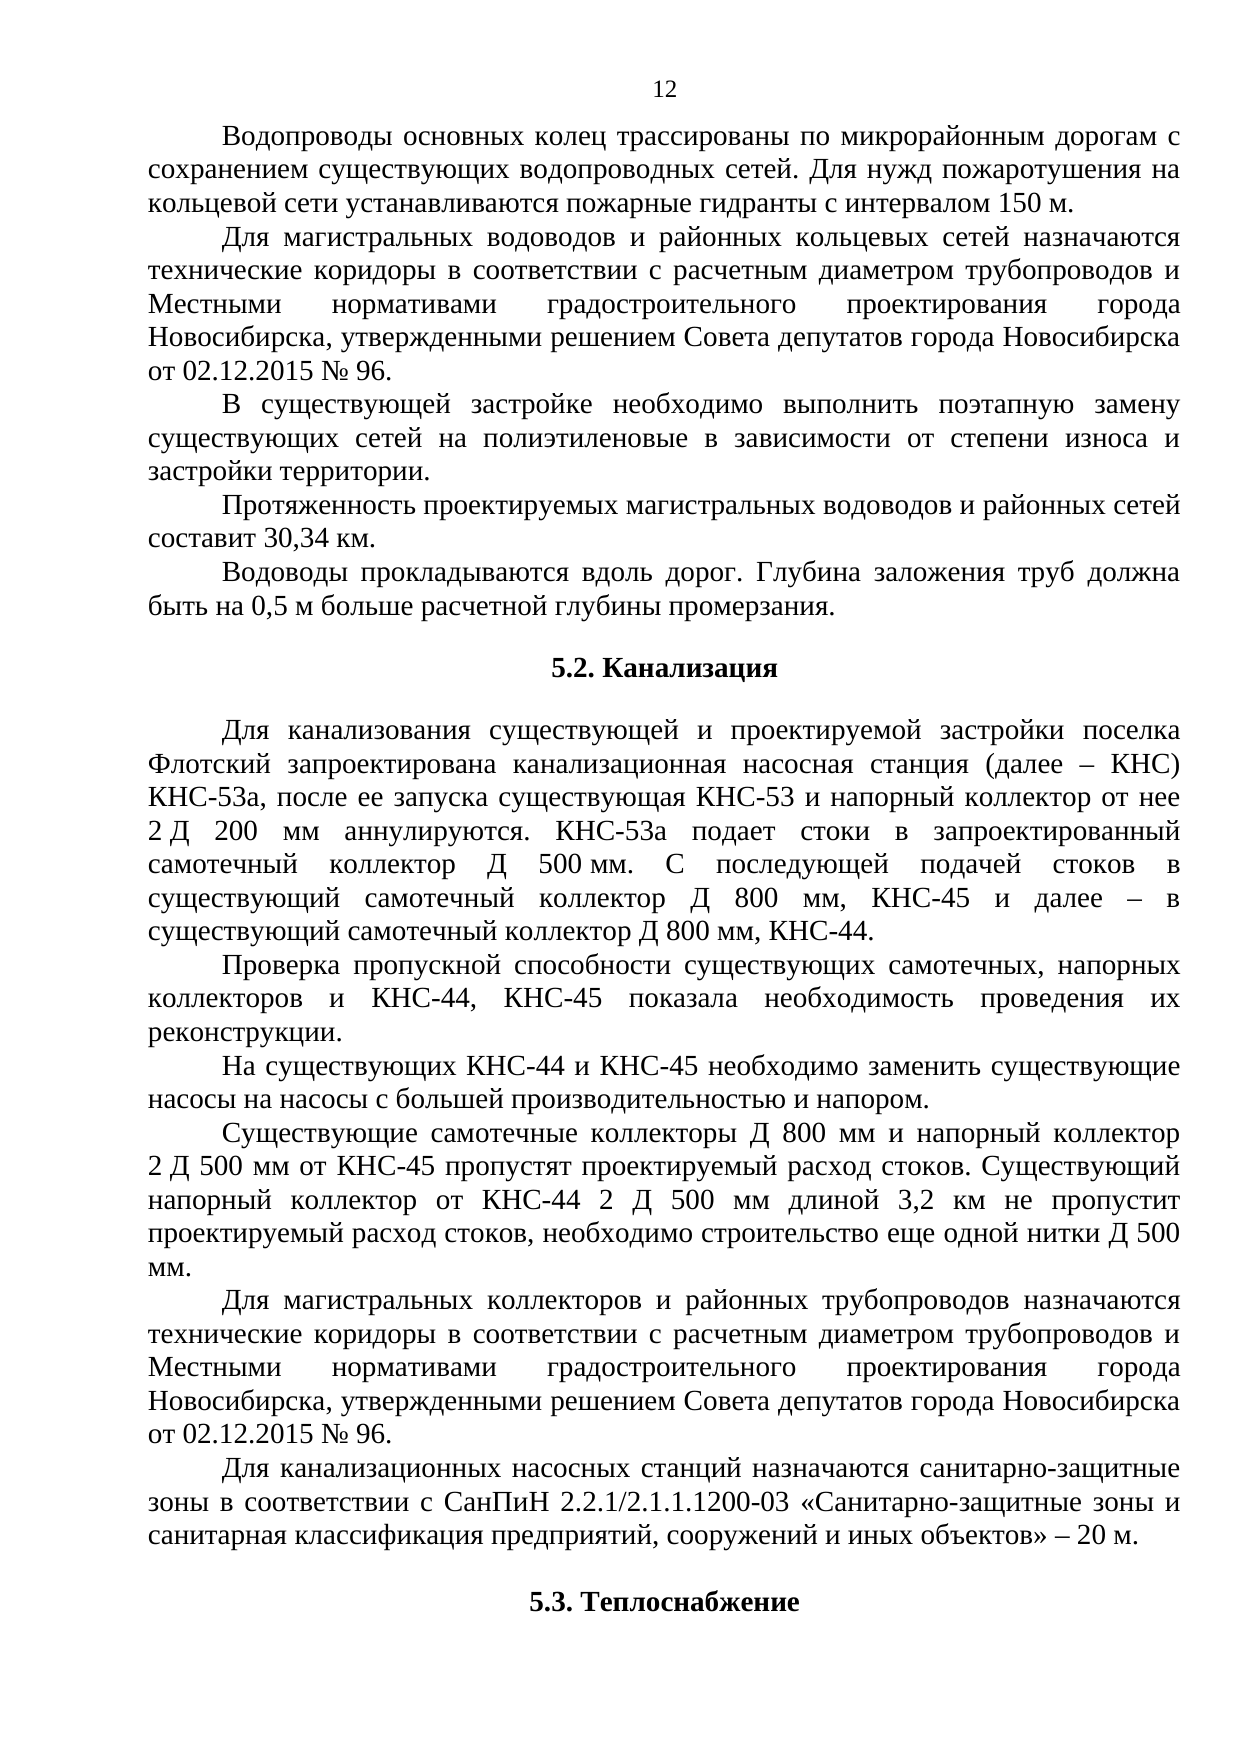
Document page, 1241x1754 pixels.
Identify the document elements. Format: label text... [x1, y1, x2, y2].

text Для канализования существующей и проектируемой застройки поселка Флотский запроектирована канализационная насосная станция (далее – КНС) КНС-53а, после ее запуска существующая КНС-53 и напорный коллектор от нее 2 Д 200 мм аннулируются. КНС-53а подает стоки в запроектированный самотечный коллектор Д 500 мм. С последующей подачей стоков в существующий самотечный коллектор Д 800 мм, КНС-45 и далее – в существующий самотечный коллектор Д 800 мм, КНС-44. [148, 712, 1181, 947]
text Для магистральных коллекторов и районных трубопроводов назначаются технические коридоры в соответствии с расчетным диаметром трубопроводов и Местными нормативами градостроительного проектирования города Новосибирска, утвержденными решением Совета депутатов города Новосибирска от 02.12.2015 № 96. [148, 1282, 1181, 1450]
text Водопроводы основных колец трассированы по микрорайонным дорогам с сохранением существующих водопроводных сетей. Для нужд пожаротушения на кольцевой сети устанавливаются пожарные гидранты с интервалом 150 м. [148, 118, 1181, 219]
text Водоводы прокладываются вдоль дорог. Глубина заложения труб должна быть на 0,5 м больше расчетной глубины промерзания. [148, 554, 1181, 621]
text Существующие самотечные коллекторы Д 800 мм и напорный коллектор 2 Д 500 мм от КНС-45 пропустят проектируемый расход стоков. Существующий напорный коллектор от КНС-44 2 Д 500 мм длиной 3,2 км не пропустит проектируемый расход стоков, необходимо строительство еще одной нитки Д 500 мм. [148, 1115, 1181, 1282]
text 5.2. Канализация [148, 650, 1181, 683]
text Протяженность проектируемых магистральных водоводов и районных сетей составит 30,34 км. [148, 487, 1181, 554]
text Для канализационных насосных станций назначаются санитарно-защитные зоны в соответствии с СанПиН 2.2.1/2.1.1.1200-03 «Санитарно-защитные зоны и санитарная классификация предприятий, сооружений и иных объектов» – 20 м. [148, 1450, 1181, 1551]
text 5.3. Теплоснабжение [148, 1584, 1181, 1618]
text На существующих КНС-44 и КНС-45 необходимо заменить существующие насосы на насосы с большей производительностью и напором. [148, 1048, 1181, 1115]
text Проверка пропускной способности существующих самотечных, напорных коллекторов и КНС-44, КНС-45 показала необходимость проведения их реконструкции. [148, 947, 1181, 1048]
text В существующей застройке необходимо выполнить поэтапную замену существующих сетей на полиэтиленовые в зависимости от степени износа и застройки территории. [148, 386, 1181, 487]
text Для магистральных водоводов и районных кольцевых сетей назначаются технические коридоры в соответствии с расчетным диаметром трубопроводов и Местными нормативами градостроительного проектирования города Новосибирска, утвержденными решением Совета депутатов города Новосибирска от 02.12.2015 № 96. [148, 219, 1181, 386]
